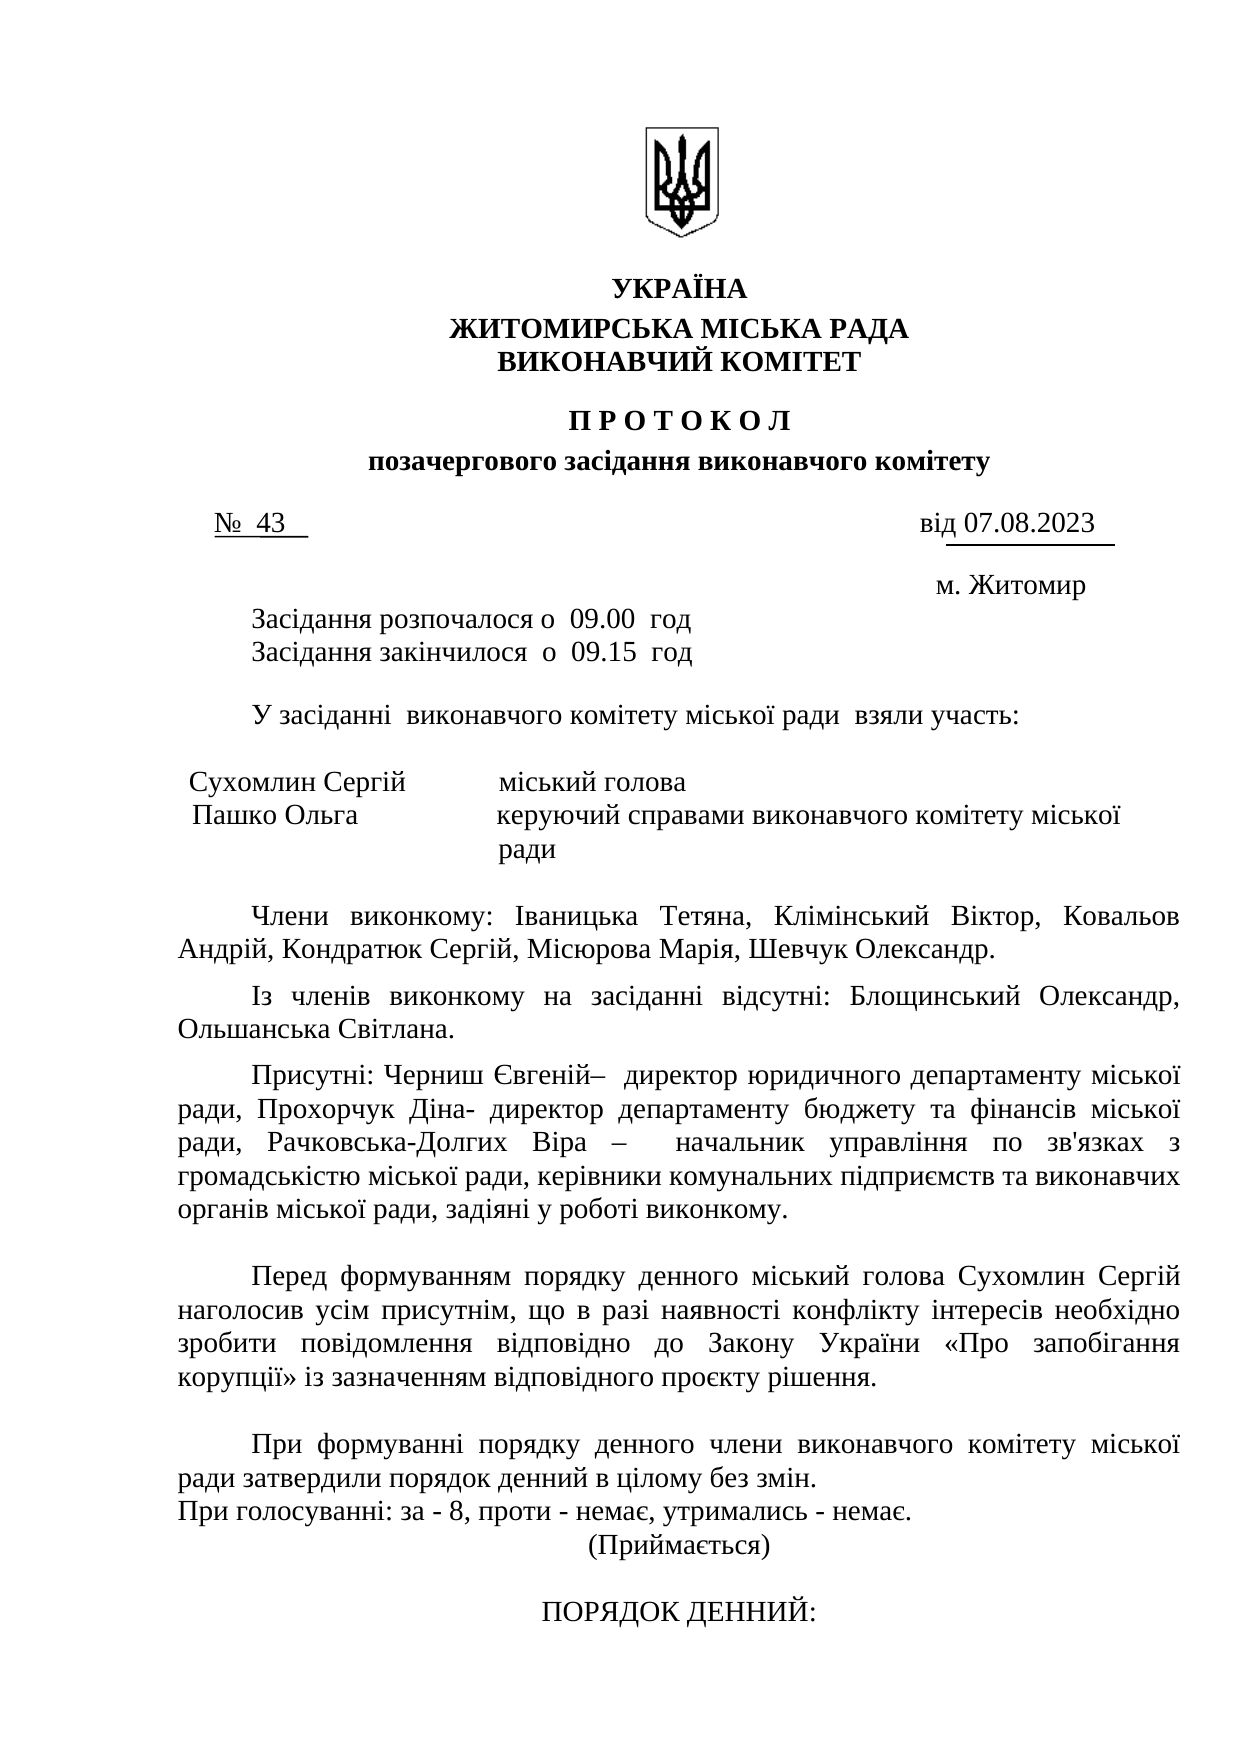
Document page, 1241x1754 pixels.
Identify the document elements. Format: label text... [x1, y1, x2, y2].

table_header міський голова [487, 764, 1181, 797]
text Із членів виконкому на засіданні відсутні: Блощинський Олександр, Ольшанська Світлана. [177, 978, 1181, 1045]
subtitle УКРАЇНА [177, 271, 1181, 305]
text ради [177, 831, 1181, 864]
table_header Сухомлин Сергій [177, 764, 487, 797]
text ВИКОНАВЧИЙ КОМІТЕТ [177, 344, 1181, 378]
text Перед формуванням порядку денного міський голова Сухомлин Сергій наголосив усім присутнім, що в разі наявності конфлікту інтересів необхідно зробити повідомлення відповідно до Закону України «Про запобігання корупції» із зазначенням відповідного проєкту рішення. [177, 1258, 1181, 1393]
text Пашко Ольга керуючий справами виконавчого комітету міської [177, 797, 1181, 831]
subtitle П Р О Т О К О Л [177, 403, 1181, 437]
text Засідання закінчилося о 09.15 год [177, 634, 1181, 668]
text (Приймається) [177, 1527, 1181, 1560]
text м. Житомир [177, 567, 1181, 601]
text При голосуванні: за - 8, проти - немає, утримались - немає. [177, 1493, 1181, 1527]
text При формуванні порядку денного члени виконавчого комітету міської ради затвердили порядок денний в цілому без змін. [177, 1426, 1181, 1493]
text Засідання розпочалося о 09.00 год [177, 601, 1181, 634]
text Члени виконкому: Іваницька Тетяна, Клімінський Віктор, Ковальов Андрій, Кондратюк Сергій, Місюрова Марія, Шевчук Олександр. [177, 898, 1181, 965]
text У засіданні виконавчого комітету міської ради взяли участь: [177, 697, 1181, 730]
text № 43 від 07.08.2023 [177, 505, 1181, 539]
text ПОРЯДОК ДЕННИЙ: [177, 1594, 1181, 1627]
text позачергового засідання виконавчого комітету [177, 443, 1181, 476]
text ЖИТОМИРСЬКА МІСЬКА РАДА [177, 311, 1181, 344]
text Присутні: Черниш Євгеній– директор юридичного департаменту міської ради, Прохорчук Діна- директор департаменту бюджету та фінансів міської ради, Рачковська-Долгих Віра – начальник управління по зв'язках з громадськістю міської ради, керівники комунальних підприємств та виконавчих органів міської ради, задіяні у роботі виконкому. [177, 1057, 1181, 1225]
